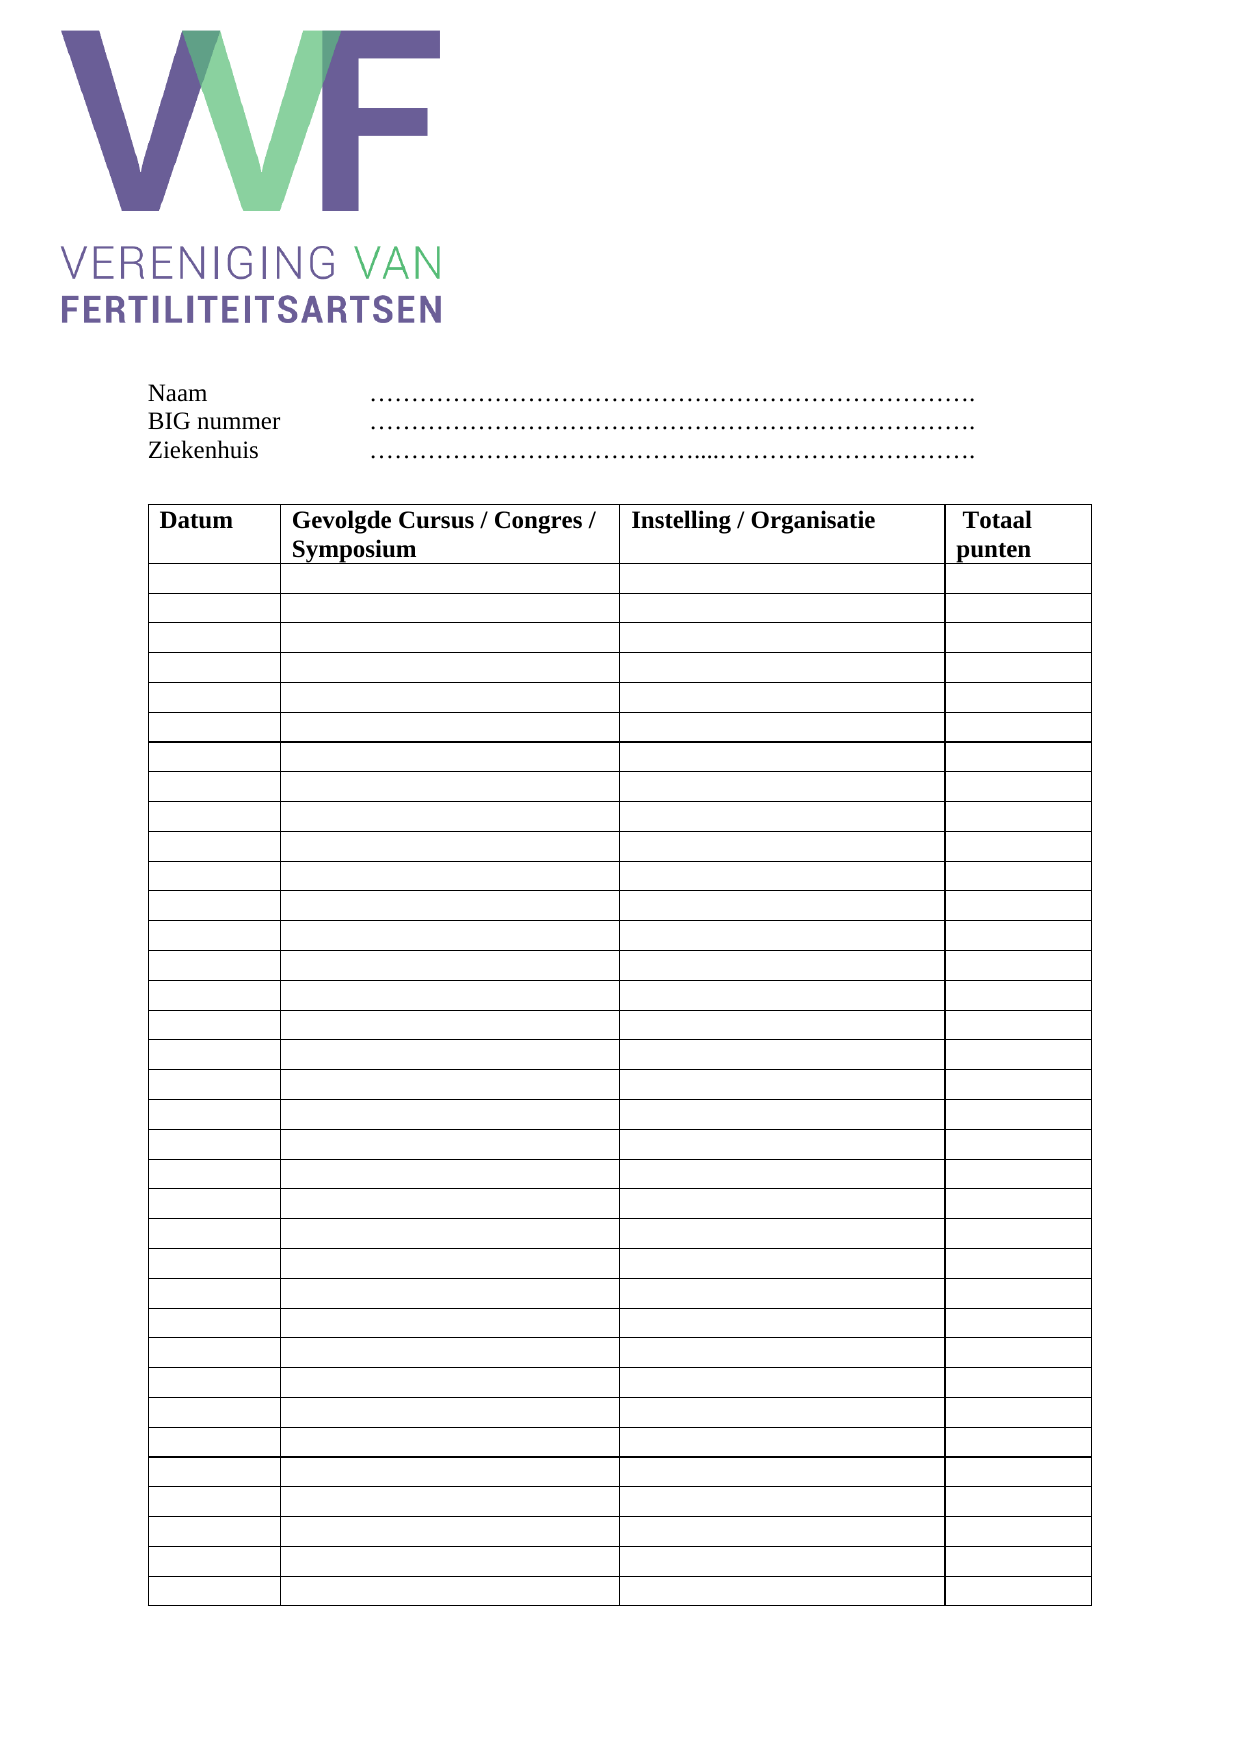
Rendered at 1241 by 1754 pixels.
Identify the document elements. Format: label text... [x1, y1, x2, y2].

table_cell [620, 1279, 944, 1307]
table_cell [620, 1189, 944, 1218]
table_cell [149, 1398, 280, 1427]
table_cell [946, 1487, 1091, 1516]
table_cell [946, 623, 1091, 652]
table_cell [946, 683, 1091, 712]
table_cell [149, 832, 280, 861]
text Naam ………………………………………………………………. [148, 378, 1093, 406]
table_cell [149, 1219, 280, 1248]
table_cell [281, 772, 619, 801]
table_cell [149, 1547, 280, 1576]
table_cell [946, 1368, 1091, 1397]
table_cell [149, 921, 280, 950]
table_cell [620, 772, 944, 801]
table_cell [620, 951, 944, 980]
table_cell [149, 1189, 280, 1218]
table_cell [149, 772, 280, 801]
table_cell [946, 1279, 1091, 1307]
table_cell [620, 1011, 944, 1039]
table_cell [149, 1338, 280, 1367]
table_cell [149, 1070, 280, 1099]
table_cell [620, 832, 944, 861]
table_cell [620, 683, 944, 712]
table_cell [149, 981, 280, 1009]
table_cell [149, 802, 280, 831]
table_cell [281, 1130, 619, 1158]
table_cell [281, 981, 619, 1009]
table_cell [620, 1428, 944, 1456]
table_cell [620, 1040, 944, 1069]
table_cell [281, 1189, 619, 1218]
table_cell [620, 1249, 944, 1278]
table_cell [281, 1249, 619, 1278]
table_cell [281, 1577, 619, 1605]
table_cell [620, 1487, 944, 1516]
table_cell [281, 1338, 619, 1367]
table_cell [149, 683, 280, 712]
table_cell [281, 594, 619, 622]
table_cell [281, 921, 619, 950]
table_cell [946, 832, 1091, 861]
table_cell [946, 653, 1091, 682]
table_cell [946, 1249, 1091, 1278]
table_cell [149, 1368, 280, 1397]
table_cell [149, 623, 280, 652]
table_cell [620, 713, 944, 741]
table_cell [946, 891, 1091, 920]
table_cell [149, 1160, 280, 1188]
table_cell [946, 1189, 1091, 1218]
table_cell [620, 653, 944, 682]
table_cell [149, 862, 280, 890]
table_cell [281, 1458, 619, 1486]
table_cell [946, 1011, 1091, 1039]
table_cell [281, 1040, 619, 1069]
table_cell [946, 1130, 1091, 1158]
table_cell [281, 713, 619, 741]
table_header Datum [149, 505, 280, 563]
table_cell [149, 1487, 280, 1516]
table_cell [620, 1309, 944, 1337]
table_cell [281, 1011, 619, 1039]
table_cell [149, 891, 280, 920]
table_cell [946, 1070, 1091, 1099]
table_cell [620, 623, 944, 652]
table_cell [620, 862, 944, 890]
table_cell [946, 1547, 1091, 1576]
table_cell [946, 1040, 1091, 1069]
text Ziekenhuis …………………………………....…………………………. [148, 435, 1093, 464]
table_cell [149, 1577, 280, 1605]
table_cell [149, 1249, 280, 1278]
table_cell [946, 921, 1091, 950]
table_cell [281, 683, 619, 712]
table_cell [946, 1338, 1091, 1367]
table_header Instelling / Organisatie [620, 505, 944, 563]
table_cell [281, 1487, 619, 1516]
table_cell [620, 1219, 944, 1248]
table_cell [149, 1011, 280, 1039]
table_cell [946, 802, 1091, 831]
table_cell [149, 743, 280, 771]
table_cell [946, 1100, 1091, 1129]
table_cell [620, 564, 944, 592]
table_cell [281, 623, 619, 652]
table_cell [620, 1547, 944, 1576]
table_header Gevolgde Cursus / Congres / Symposium [281, 505, 619, 563]
table_cell [281, 891, 619, 920]
table_cell [620, 594, 944, 622]
table_cell [281, 1368, 619, 1397]
table_cell [281, 1160, 619, 1188]
table_cell [946, 1458, 1091, 1486]
table_cell [281, 1547, 619, 1576]
table_header Totaal punten [946, 505, 1091, 563]
table_cell [946, 1160, 1091, 1188]
table_cell [281, 1219, 619, 1248]
table_cell [281, 1398, 619, 1427]
table_cell [620, 802, 944, 831]
table_cell [281, 1070, 619, 1099]
table_cell [946, 772, 1091, 801]
table_cell [946, 594, 1091, 622]
table_cell [281, 1279, 619, 1307]
table_cell [946, 1398, 1091, 1427]
table_cell [946, 1577, 1091, 1605]
table_cell [620, 1338, 944, 1367]
table_cell [149, 653, 280, 682]
table_cell [620, 1070, 944, 1099]
table_cell [149, 713, 280, 741]
table_cell [149, 1517, 280, 1546]
table_cell [946, 981, 1091, 1009]
table_cell [281, 1428, 619, 1456]
picture [55, 26, 444, 327]
table_cell [281, 832, 619, 861]
table_cell [620, 1577, 944, 1605]
table_cell [946, 1517, 1091, 1546]
table_cell [620, 921, 944, 950]
table_cell [281, 1517, 619, 1546]
table_cell [620, 1130, 944, 1158]
table_cell [620, 1398, 944, 1427]
table_cell [281, 1100, 619, 1129]
table_cell [620, 1160, 944, 1188]
table_cell [149, 1309, 280, 1337]
table_cell [149, 1458, 280, 1486]
table_cell [149, 1130, 280, 1158]
table_cell [620, 1517, 944, 1546]
table_cell [620, 743, 944, 771]
table_cell [281, 1309, 619, 1337]
table_cell [946, 564, 1091, 592]
table_cell [946, 1309, 1091, 1337]
table_cell [620, 981, 944, 1009]
table_cell [281, 802, 619, 831]
table_cell [281, 743, 619, 771]
table_cell [281, 951, 619, 980]
table_cell [281, 862, 619, 890]
table_cell [946, 951, 1091, 980]
table_cell [281, 653, 619, 682]
table_cell [946, 1219, 1091, 1248]
table_cell [946, 1428, 1091, 1456]
table_cell [149, 1279, 280, 1307]
table_cell [946, 713, 1091, 741]
table_cell [620, 1368, 944, 1397]
table_cell [946, 743, 1091, 771]
table_cell [149, 951, 280, 980]
table_cell [620, 1458, 944, 1486]
table_cell [281, 564, 619, 592]
table_cell [149, 1428, 280, 1456]
table_cell [620, 891, 944, 920]
table_cell [946, 862, 1091, 890]
table_cell [149, 594, 280, 622]
table_cell [620, 1100, 944, 1129]
table_cell [149, 1100, 280, 1129]
table_cell [149, 1040, 280, 1069]
text BIG nummer ………………………………………………………………. [148, 406, 1093, 435]
table_cell [149, 564, 280, 592]
